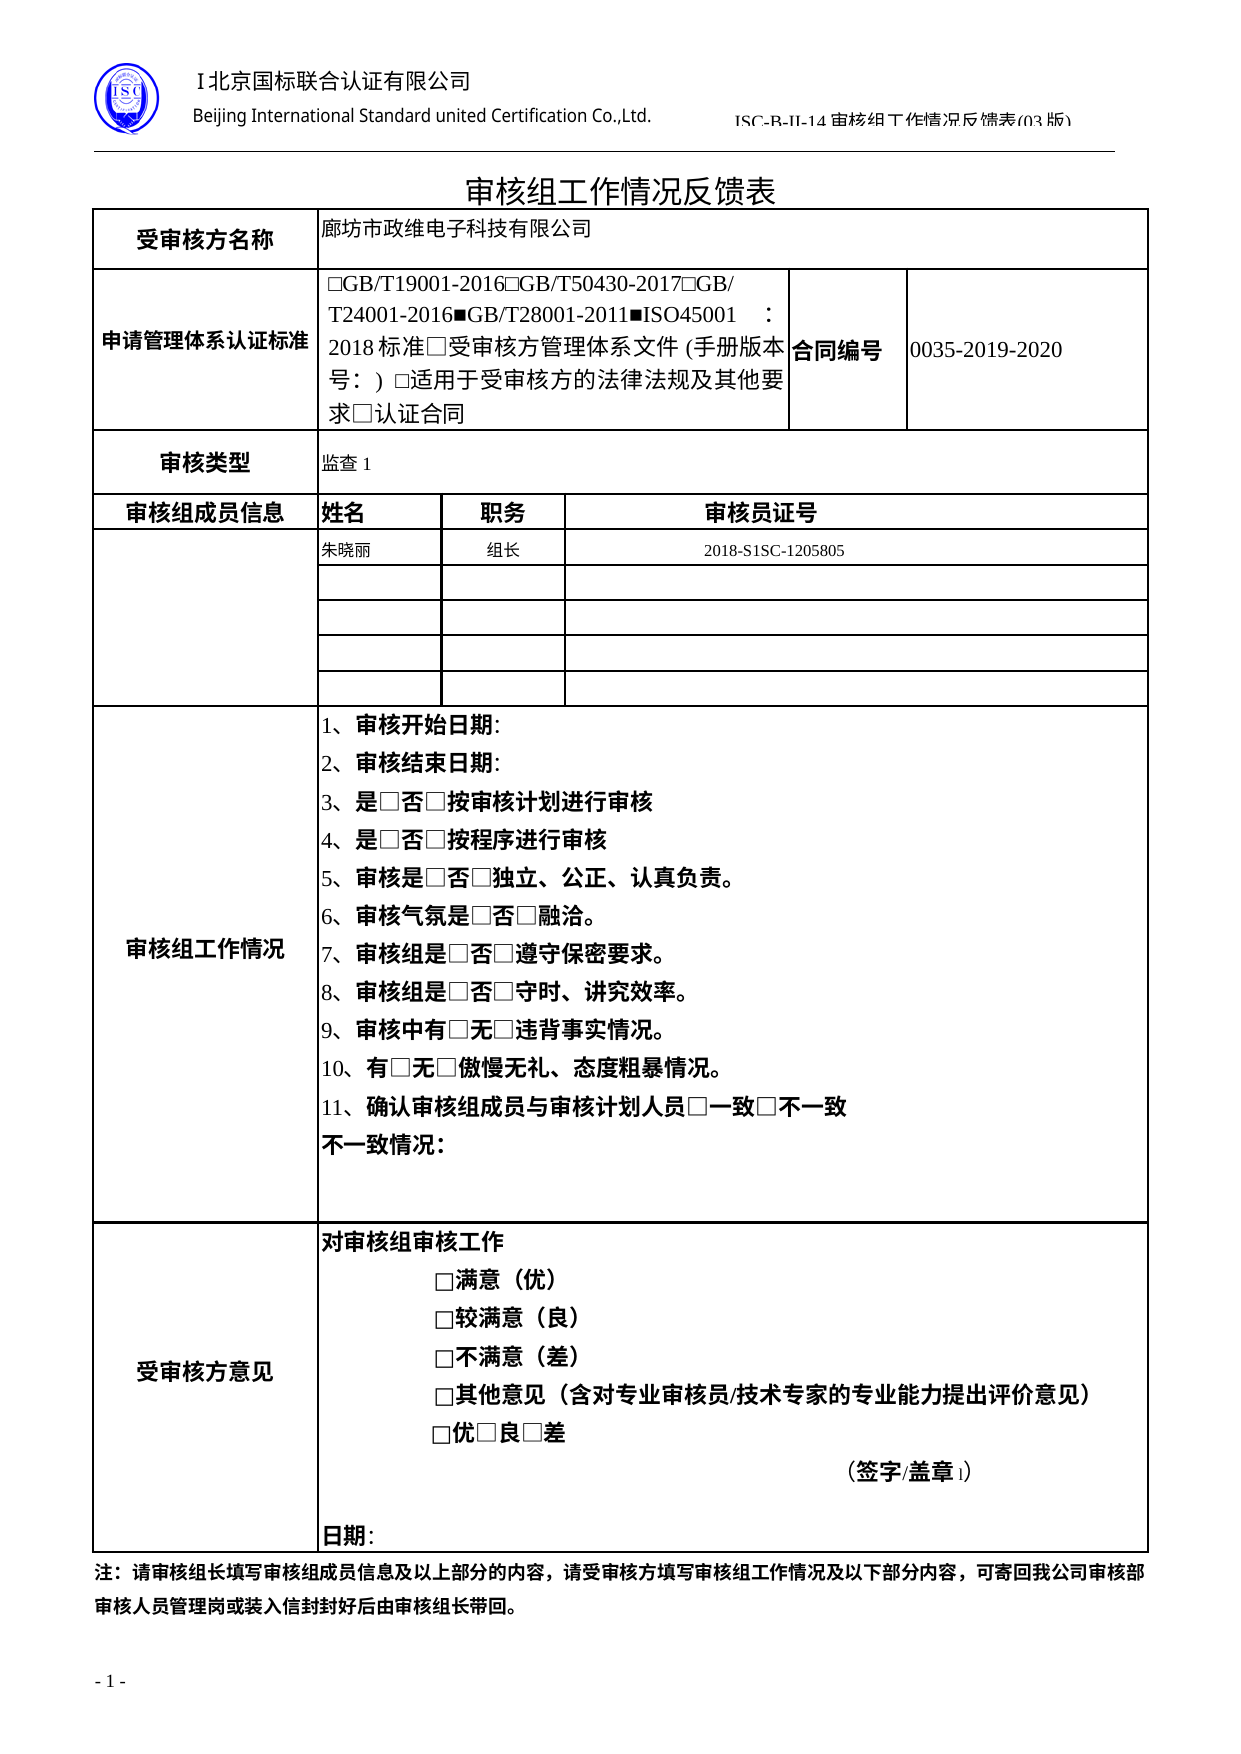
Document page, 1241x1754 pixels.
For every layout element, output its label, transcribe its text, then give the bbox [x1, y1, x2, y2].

table_cell 审核组成员信息 [94, 495, 317, 528]
table_cell 0035-2019-2020 [908, 270, 1147, 429]
table_cell 审核员证号 [566, 495, 1147, 528]
table_cell 申请管理体系认证标准 [94, 270, 317, 429]
text 注：请审核组长填写审核组成员信息及以上部分的内容，请受审核方填写审核组工作情况及以下部分内容，可寄回我公司审核部审核人员管理岗或装入信封封好后由审核组长带回。 [94, 1553, 1146, 1620]
table_cell 姓名 [319, 495, 440, 528]
table_cell □GB/T19001-2016□GB/T50430-2017□GB/T24001-2016■GB/T28001-2011■ISO45001：2018标准□受审核方管理体系文件 (手册版本号：) □适用于受审核方的法律法规及其他要求□认证合同 [319, 270, 788, 429]
table_cell 审核类型 [94, 431, 317, 493]
table_cell [319, 601, 440, 634]
table_cell [443, 636, 564, 670]
table_cell [443, 601, 564, 634]
table_cell 审核组工作情况 [94, 707, 317, 1221]
text 审核组工作情况反馈表 [94, 183, 1146, 208]
table_header 受审核方名称 [94, 210, 317, 267]
table_cell [319, 636, 440, 670]
table_cell 受审核方意见 [94, 1224, 317, 1551]
table_cell 合同编号 [790, 270, 906, 429]
table_header 廊坊市政维电子科技有限公司 [319, 210, 1147, 267]
picture [94, 63, 162, 135]
table_cell [319, 672, 440, 705]
table_cell [443, 672, 564, 705]
table_cell 职务 [443, 495, 564, 528]
table_cell 对审核组审核工作 □满意（优） □较满意（良） □不满意（差） □其他意见（含对专业审核员/技术专家的专业能力提出评价意见） □优□良□差 （签字/盖章l） 日期： [319, 1224, 1147, 1551]
table_cell 1、审核开始日期： 2、审核结束日期： 3、是□否□按审核计划进行审核 4、是□否□按程序进行审核 5、审核是□否□独立、公正、认真负责。 6、审核气氛是□否□融洽。 7、审核组是□否□遵守保密要求。 8、审核组是□否□守时、讲究效率。 9、审核中有□无□违背事实情况。 10、有□无□傲慢无礼、态度粗暴情况。 11、确认审核组成员与审核计划人员□一致□不一致 不一致情况： [319, 707, 1147, 1221]
table_cell [319, 566, 440, 599]
table_cell [566, 566, 1147, 599]
table_cell [443, 566, 564, 599]
table_cell 组长 [443, 530, 564, 563]
table_cell [566, 636, 1147, 670]
table_cell [94, 530, 317, 705]
table_cell 朱晓丽 [319, 530, 440, 563]
table_cell 2018-S1SC-1205805 [566, 530, 1147, 563]
table_cell [566, 672, 1147, 705]
table_cell [566, 601, 1147, 634]
table_cell 监查1 [319, 431, 1147, 493]
